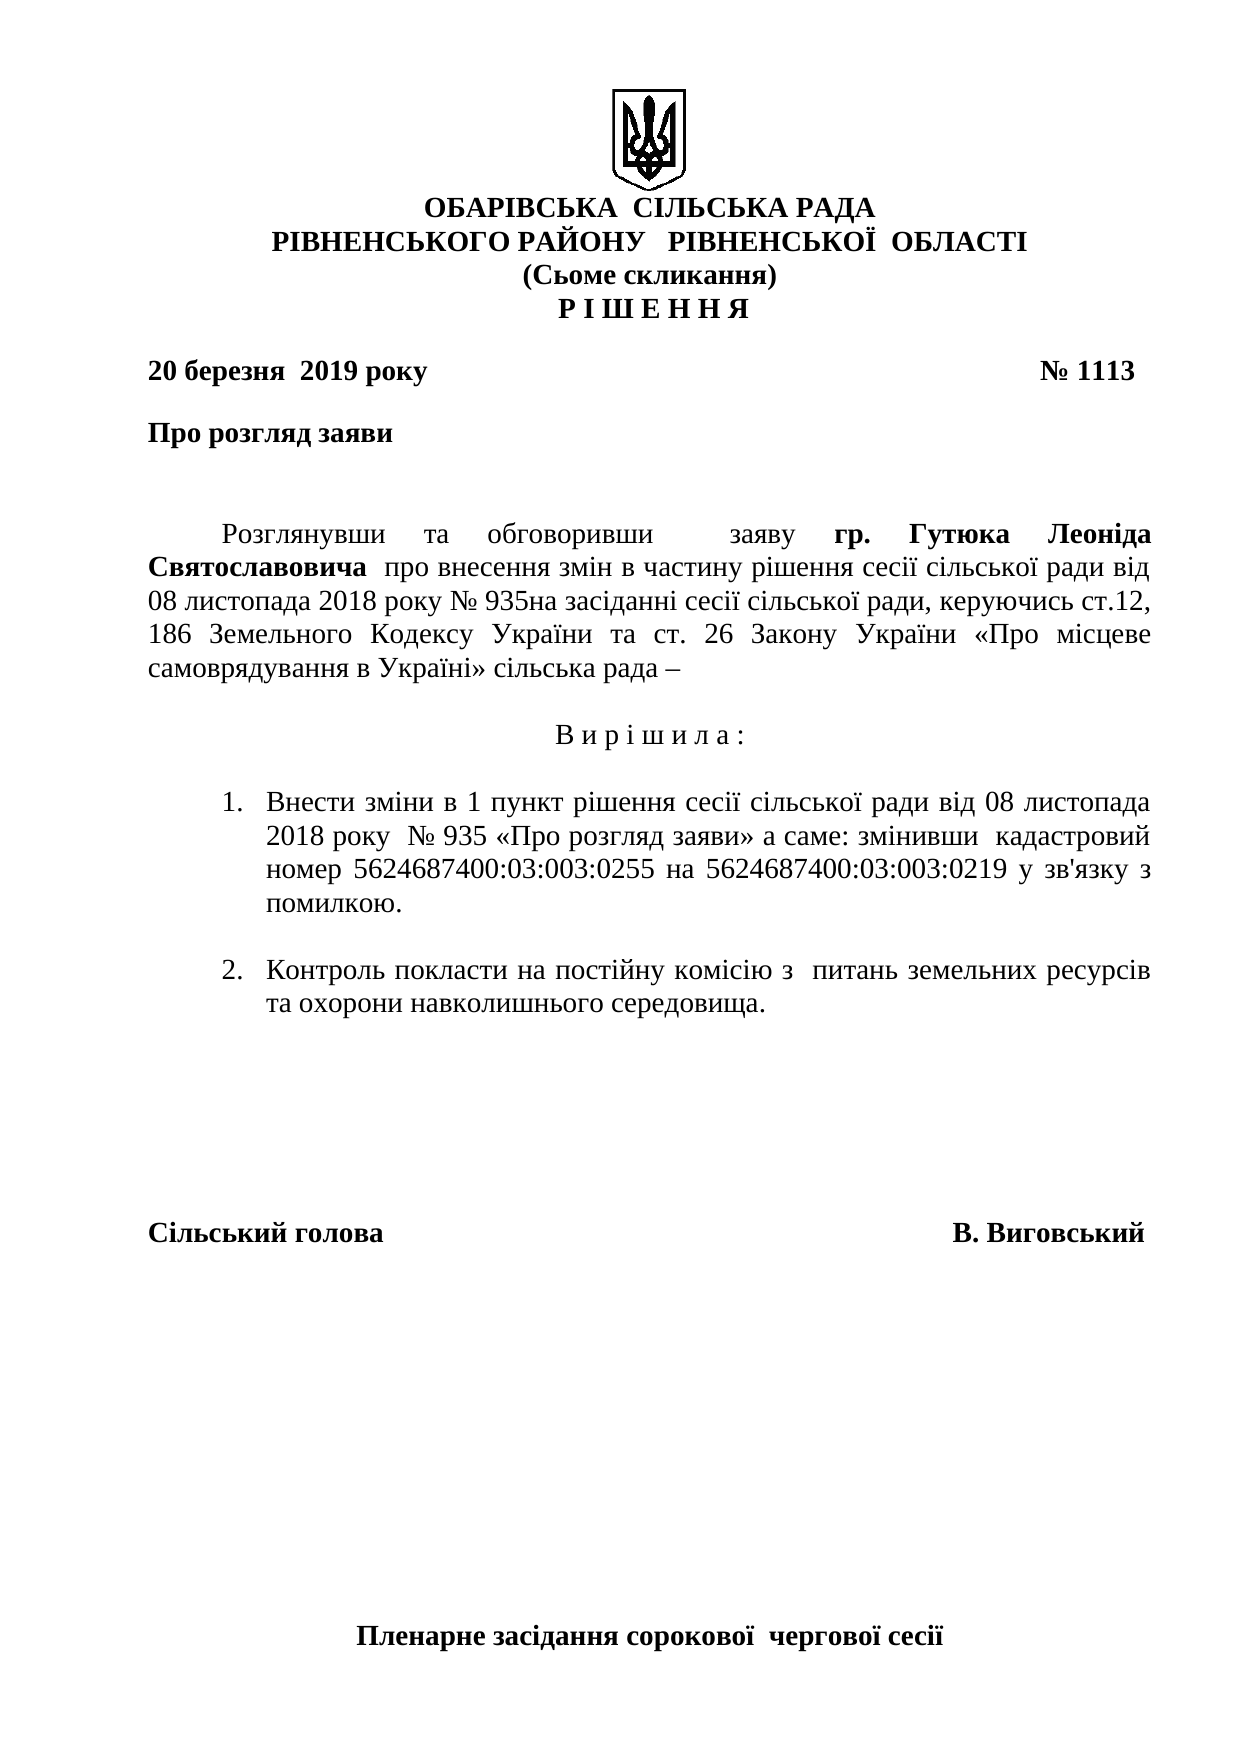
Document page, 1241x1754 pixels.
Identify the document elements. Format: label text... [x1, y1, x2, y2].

text ОБАРІВСЬКА СІЛЬСЬКА РАДА [148, 190, 1152, 224]
list Внести зміни в 1 пункт рішення сесії сільської ради від 08 листопада 2018 року № 935 «Про розгляд заяви» а саме: змінивши кадастровий номер 5624687400:03:003:0255 на 5624687400:03:003:0219 у зв'язку з помилкою. [221, 784, 1152, 918]
text Про розгляд заяви [148, 415, 1152, 449]
text Розглянувши та обговоривши заяву гр. Гутюка Леоніда Святославовича про внесення змін в частину рішення сесії сільської ради від 08 листопада 2018 року № 935на засіданні сесії сільської ради, керуючись ст.12, 186 Земельного Кодексу України та ст. 26 Закону України «Про місцеве самоврядування в Україні» сільська рада – [148, 516, 1152, 684]
picture [612, 88, 688, 191]
text Р І Ш Е Н Н Я [148, 291, 1152, 324]
text (Сьоме скликання) [148, 257, 1152, 291]
list Сільський голова В. Виговський [148, 1216, 1152, 1249]
text В и р і ш и л а : [148, 717, 1152, 751]
list Контроль покласти на постійну комісію з питань земельних ресурсів та охорони навколишнього середовища. [221, 952, 1152, 1019]
text 20 березня 2019 року № 1113 [148, 353, 1152, 387]
text Пленарне засідання сорокової чергової сесії [148, 1618, 1152, 1652]
text РІВНЕНСЬКОГО РАЙОНУ РІВНЕНСЬКОЇ ОБЛАСТІ [148, 224, 1152, 257]
